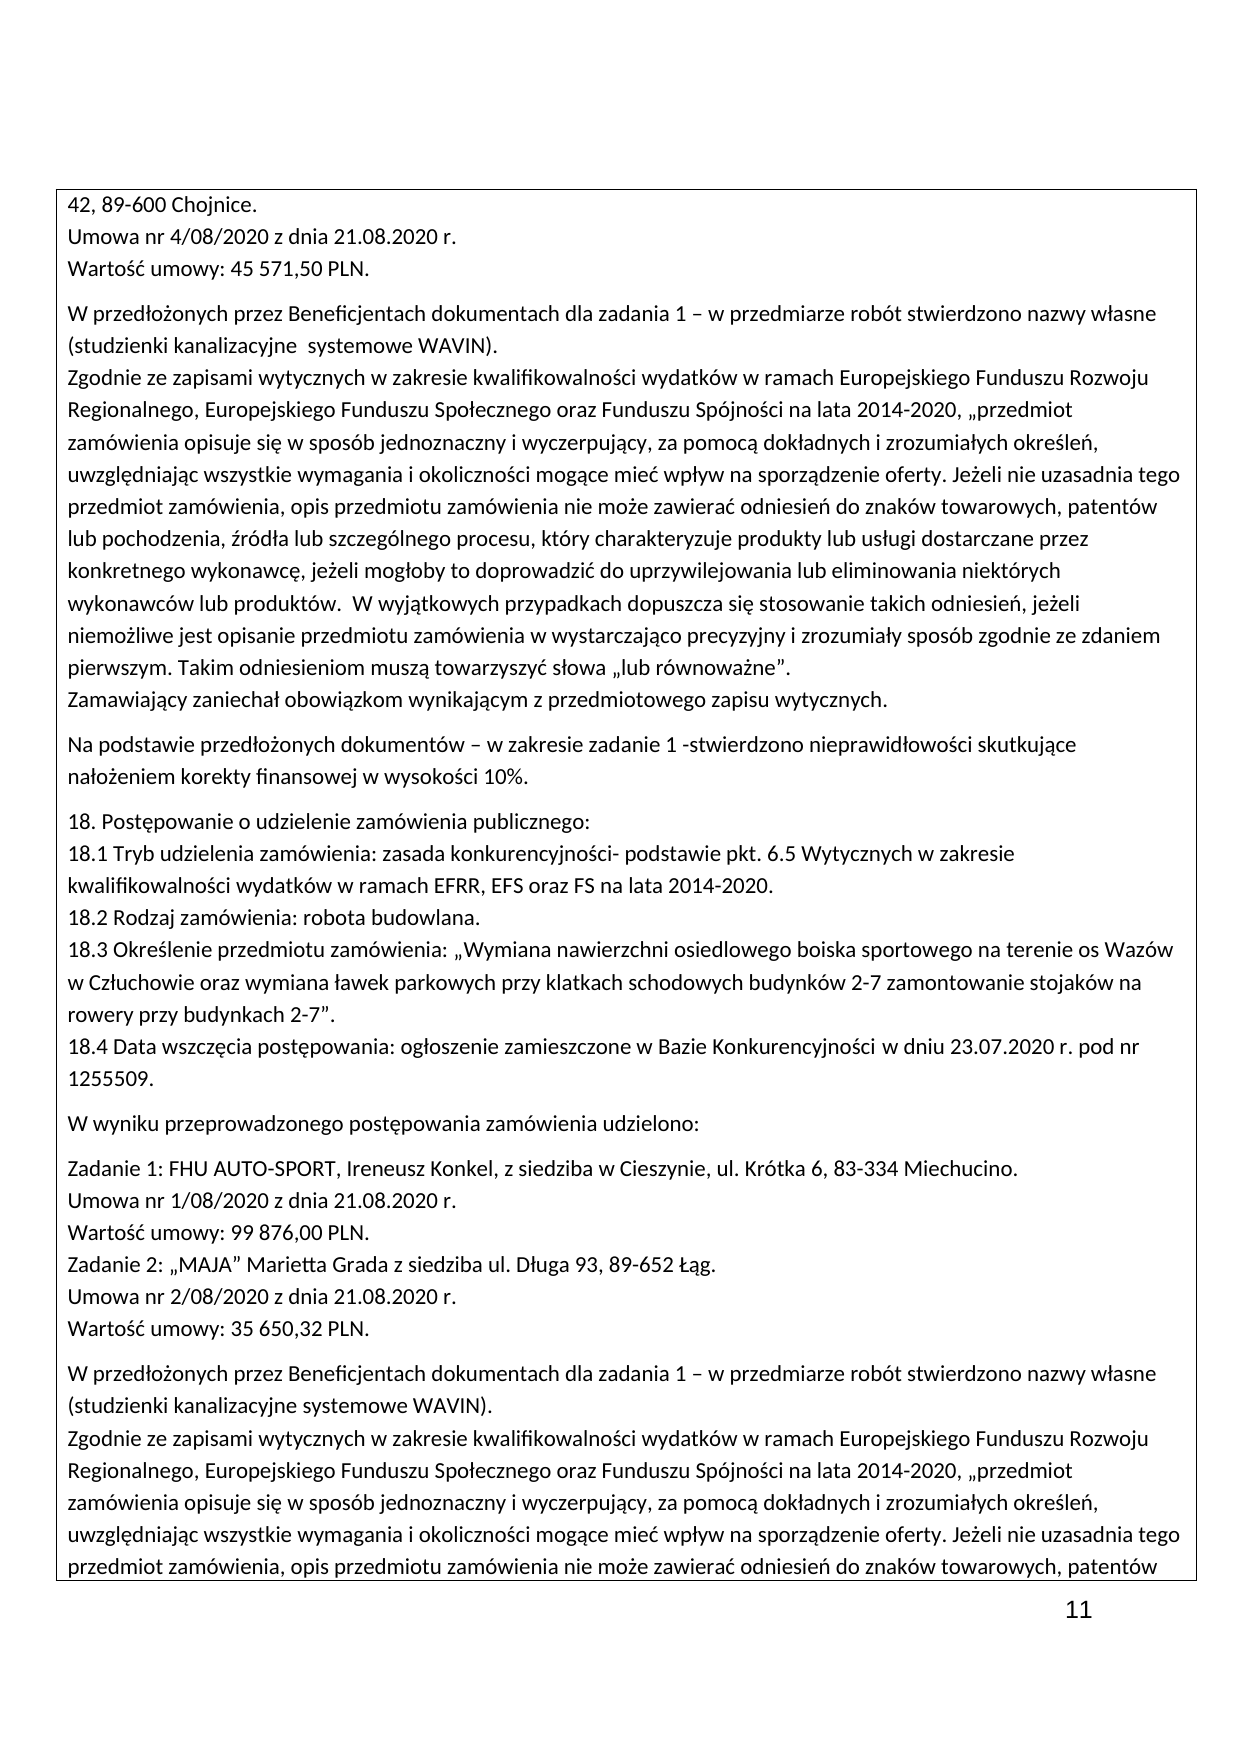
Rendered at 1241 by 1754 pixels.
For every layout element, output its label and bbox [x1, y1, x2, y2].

table_cell [57, 190, 1196, 1580]
